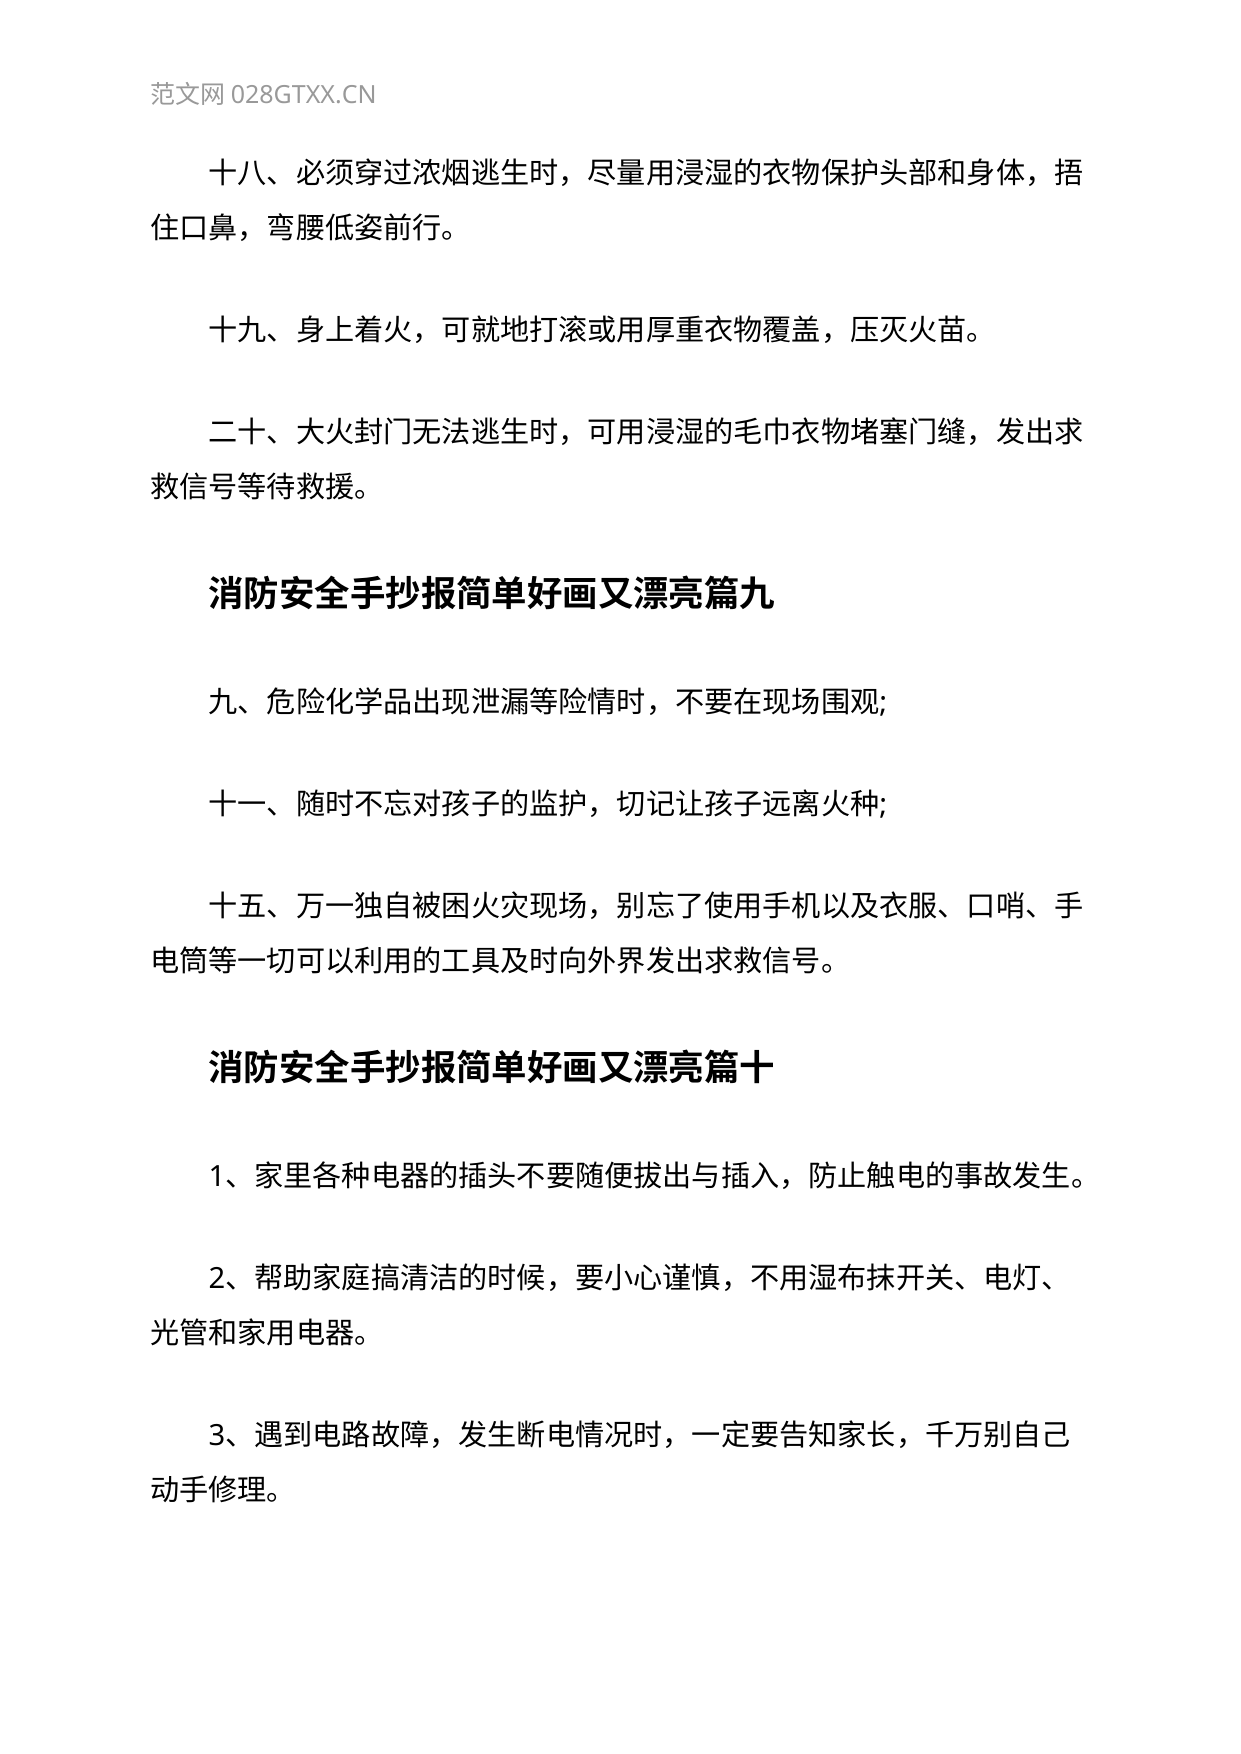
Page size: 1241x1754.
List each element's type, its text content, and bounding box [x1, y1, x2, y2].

text 消防安全手抄报简单好画又漂亮篇九 [150, 565, 1090, 616]
text 九、危险化学品出现泄漏等险情时，不要在现场围观; [150, 678, 1090, 721]
text 2、帮助家庭搞清洁的时候，要小心谨慎，不用湿布抹开关、电灯、光管和家用电器。 [150, 1254, 1090, 1352]
text 十八、必须穿过浓烟逃生时，尽量用浸湿的衣物保护头部和身体，捂住口鼻，弯腰低姿前行。 [150, 150, 1090, 247]
text 十五、万一独自被困火灾现场，别忘了使用手机以及衣服、口哨、手电筒等一切可以利用的工具及时向外界发出求救信号。 [150, 882, 1090, 980]
text 1、家里各种电器的插头不要随便拔出与插入，防止触电的事故发生。 [150, 1153, 1090, 1195]
text 十九、身上着火，可就地打滚或用厚重衣物覆盖，压灭火苗。 [150, 307, 1090, 349]
text 十一、随时不忘对孩子的监护，切记让孩子远离火种; [150, 781, 1090, 823]
text 3、遇到电路故障，发生断电情况时，一定要告知家长，千万别自己动手修理。 [150, 1411, 1090, 1509]
text 二十、大火封门无法逃生时，可用浸湿的毛巾衣物堵塞门缝，发出求救信号等待救援。 [150, 408, 1090, 506]
text 消防安全手抄报简单好画又漂亮篇十 [150, 1039, 1090, 1090]
